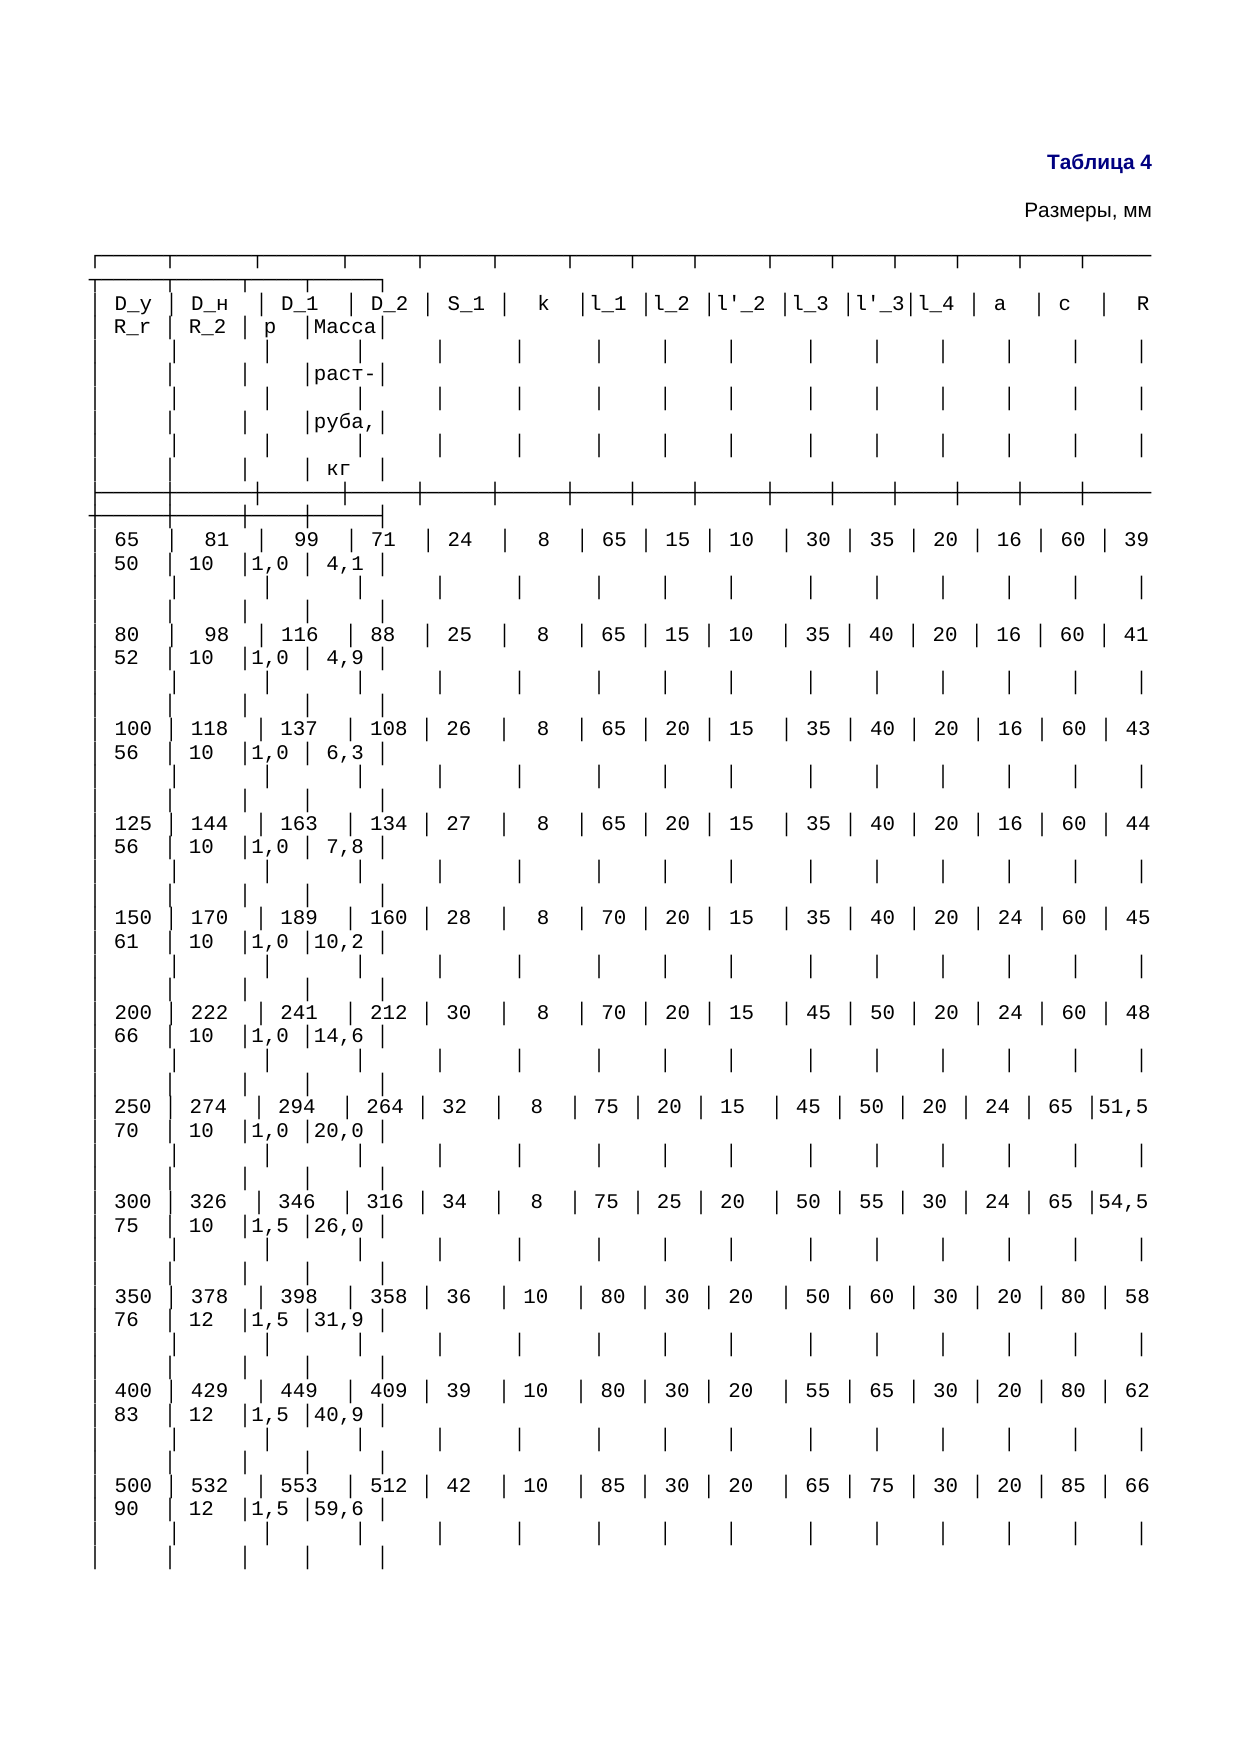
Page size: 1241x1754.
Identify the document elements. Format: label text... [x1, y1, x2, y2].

text │ │ │ │ │ │ │ │ │ │ │ │ │ │ │ │ │ │ │ │ [88, 954, 1152, 1002]
text │ │ │ │ │ │ │ │ │ │ │ │ │ │ │ │ │ │ │раст-│ [88, 340, 1152, 387]
text │ │ │ │ │ │ │ │ │ │ │ │ │ │ │ │ │ │ │руба,│ [88, 387, 1152, 434]
text │ 500 │ 532 │ 553 │ 512 │ 42 │ 10 │ 85 │ 30 │ 20 │ 65 │ 75 │ 30 │ 20 │ 85 │ 66 │ 90 │ 12 │1,5 │59,6 │ [88, 1475, 1152, 1522]
text │ │ │ │ │ │ │ │ │ │ │ │ │ │ │ │ │ │ │ │ [88, 1333, 1152, 1380]
text │ 250 │ 274 │ 294 │ 264 │ 32 │ 8 │ 75 │ 20 │ 15 │ 45 │ 50 │ 20 │ 24 │ 65 │51,5 │ 70 │ 10 │1,0 │20,0 │ [88, 1096, 1152, 1144]
text │ 150 │ 170 │ 189 │ 160 │ 28 │ 8 │ 70 │ 20 │ 15 │ 35 │ 40 │ 20 │ 24 │ 60 │ 45 │ 61 │ 10 │1,0 │10,2 │ [88, 907, 1152, 954]
text │ │ │ │ │ │ │ │ │ │ │ │ │ │ │ │ │ │ │ │ [88, 671, 1152, 718]
text │ │ │ │ │ │ │ │ │ │ │ │ │ │ │ │ │ │ │ │ [88, 1522, 1152, 1569]
text │ 125 │ 144 │ 163 │ 134 │ 27 │ 8 │ 65 │ 20 │ 15 │ 35 │ 40 │ 20 │ 16 │ 60 │ 44 │ 56 │ 10 │1,0 │ 7,8 │ [88, 813, 1152, 860]
text │ 350 │ 378 │ 398 │ 358 │ 36 │ 10 │ 80 │ 30 │ 20 │ 50 │ 60 │ 30 │ 20 │ 80 │ 58 │ 76 │ 12 │1,5 │31,9 │ [88, 1286, 1152, 1333]
text │ D_у │ D_н │ D_1 │ D_2 │ S_1 │ k │l_1 │l_2 │l'_2 │l_3 │l'_3│l_4 │ а │ с │ R │ R_r │ R_2 │ р │Масса│ [88, 292, 1152, 340]
text │ 300 │ 326 │ 346 │ 316 │ 34 │ 8 │ 75 │ 25 │ 20 │ 50 │ 55 │ 30 │ 24 │ 65 │54,5 │ 75 │ 10 │1,5 │26,0 │ [88, 1191, 1152, 1238]
text │ 65 │ 81 │ 99 │ 71 │ 24 │ 8 │ 65 │ 15 │ 10 │ 30 │ 35 │ 20 │ 16 │ 60 │ 39 │ 50 │ 10 │1,0 │ 4,1 │ [88, 529, 1152, 576]
text │ │ │ │ │ │ │ │ │ │ │ │ │ │ │ │ │ │ │ │ [88, 860, 1152, 907]
text │ │ │ │ │ │ │ │ │ │ │ │ │ │ │ │ │ │ │ │ [88, 576, 1152, 623]
text │ │ │ │ │ │ │ │ │ │ │ │ │ │ │ │ │ │ │ │ [88, 1049, 1152, 1096]
text ┌─────┬──────┬──────┬─────┬─────┬─────┬────┬────┬─────┬────┬────┬────┬────┬────┬─────┬─────┬─────┬────┬─────┐ [88, 245, 1152, 292]
text │ │ │ │ │ │ │ │ │ │ │ │ │ │ │ │ │ │ │ │ [88, 1238, 1152, 1286]
text Таблица 4 [88, 150, 1152, 174]
text │ 200 │ 222 │ 241 │ 212 │ 30 │ 8 │ 70 │ 20 │ 15 │ 45 │ 50 │ 20 │ 24 │ 60 │ 48 │ 66 │ 10 │1,0 │14,6 │ [88, 1002, 1152, 1049]
text │ │ │ │ │ │ │ │ │ │ │ │ │ │ │ │ │ │ │ кг │ [88, 434, 1152, 482]
text │ │ │ │ │ │ │ │ │ │ │ │ │ │ │ │ │ │ │ │ [88, 765, 1152, 813]
text │ 100 │ 118 │ 137 │ 108 │ 26 │ 8 │ 65 │ 20 │ 15 │ 35 │ 40 │ 20 │ 16 │ 60 │ 43 │ 56 │ 10 │1,0 │ 6,3 │ [88, 718, 1152, 765]
text │ 400 │ 429 │ 449 │ 409 │ 39 │ 10 │ 80 │ 30 │ 20 │ 55 │ 65 │ 30 │ 20 │ 80 │ 62 │ 83 │ 12 │1,5 │40,9 │ [88, 1380, 1152, 1427]
text ├─────┼──────┼──────┼─────┼─────┼─────┼────┼────┼─────┼────┼────┼────┼────┼────┼─────┼─────┼─────┼────┼─────┤ [88, 482, 1152, 529]
text │ │ │ │ │ │ │ │ │ │ │ │ │ │ │ │ │ │ │ │ [88, 1144, 1152, 1191]
text │ 80 │ 98 │ 116 │ 88 │ 25 │ 8 │ 65 │ 15 │ 10 │ 35 │ 40 │ 20 │ 16 │ 60 │ 41 │ 52 │ 10 │1,0 │ 4,9 │ [88, 623, 1152, 671]
text Размеры, мм [88, 198, 1152, 222]
text │ │ │ │ │ │ │ │ │ │ │ │ │ │ │ │ │ │ │ │ [88, 1427, 1152, 1475]
